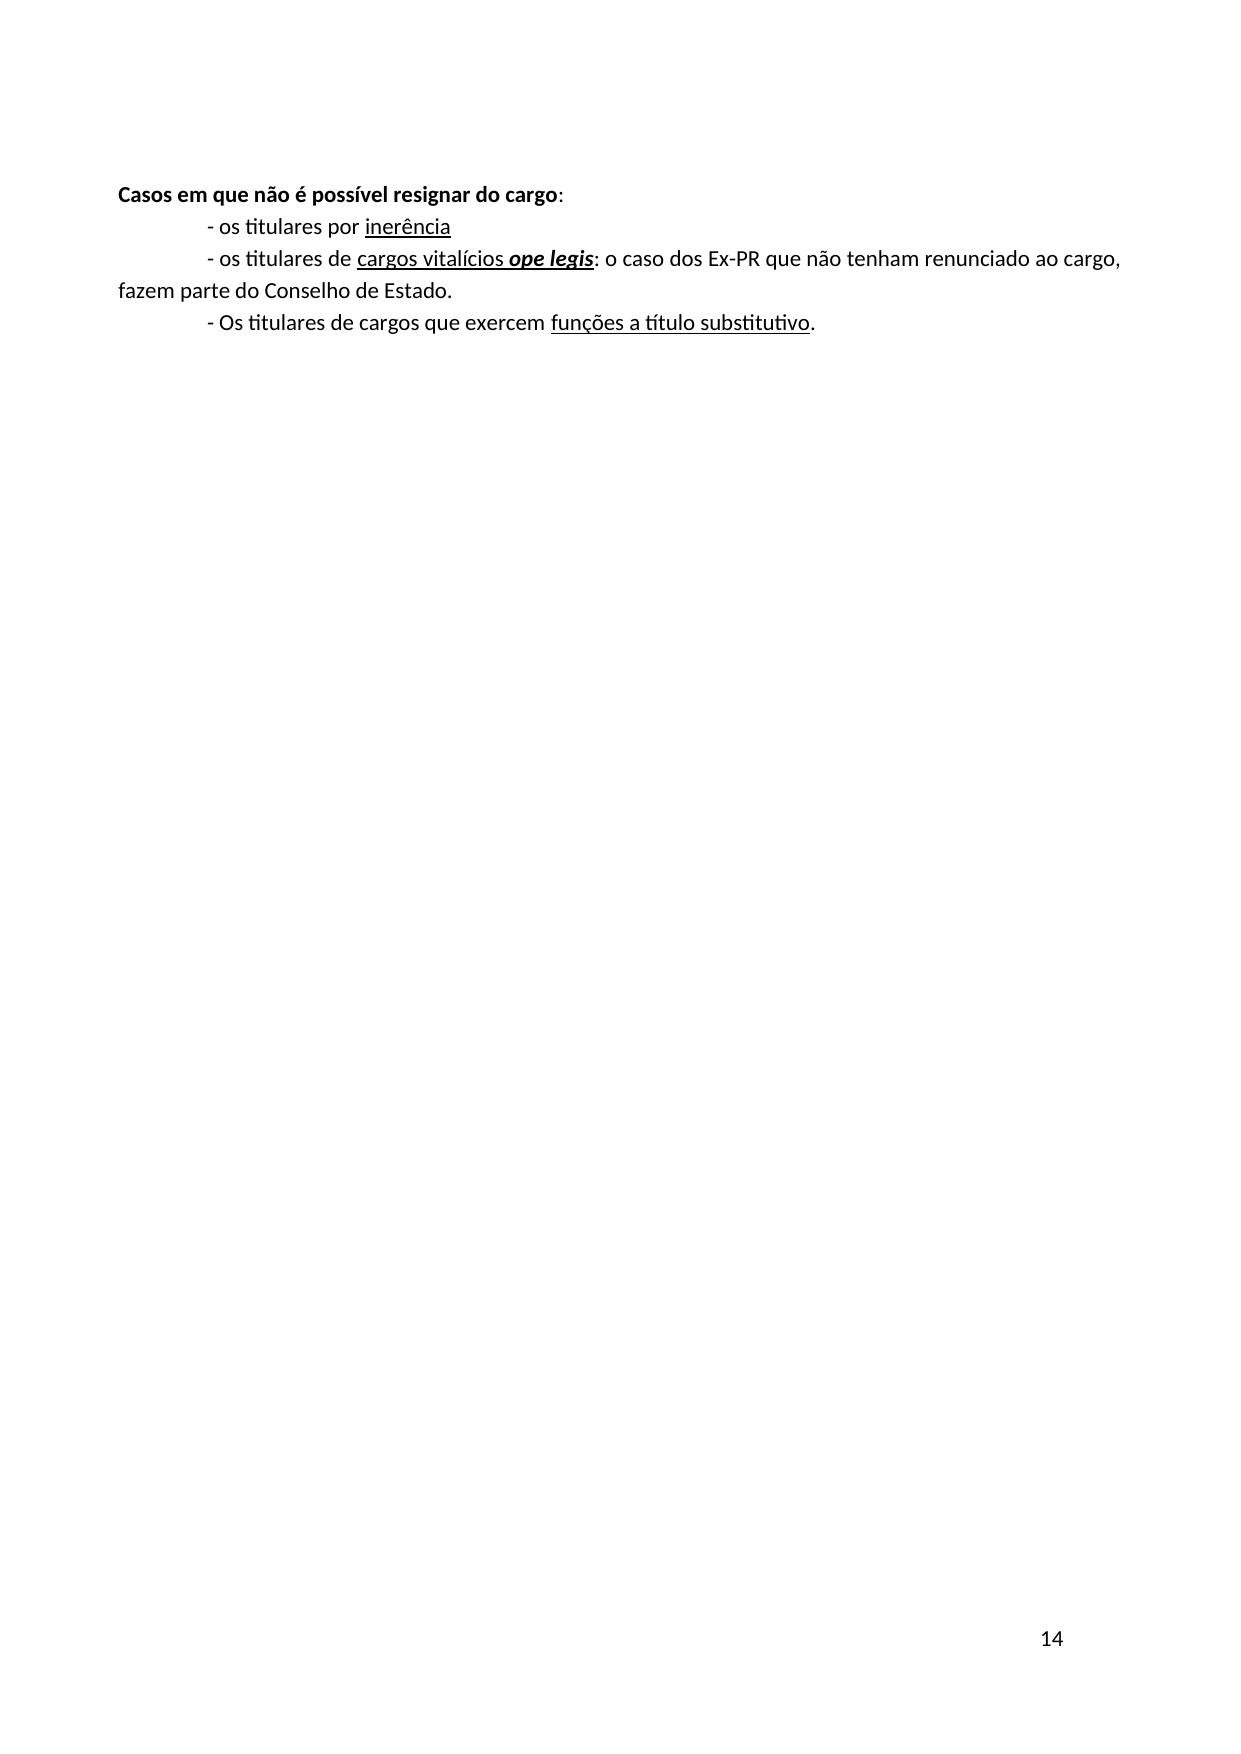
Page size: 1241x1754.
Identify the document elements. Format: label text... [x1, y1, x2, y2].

list - Os titulares de cargos que exercem funções a título substitutivo. [118, 308, 1122, 337]
list - os titulares por inerência [118, 212, 1122, 240]
list - os titulares de cargos vitalícios ope legis: o caso dos Ex-PR que não tenham renunciado ao cargo, fazem parte do Conselho de Estado. [118, 244, 1122, 304]
list Casos em que não é possível resignar do cargo: [118, 180, 1122, 208]
